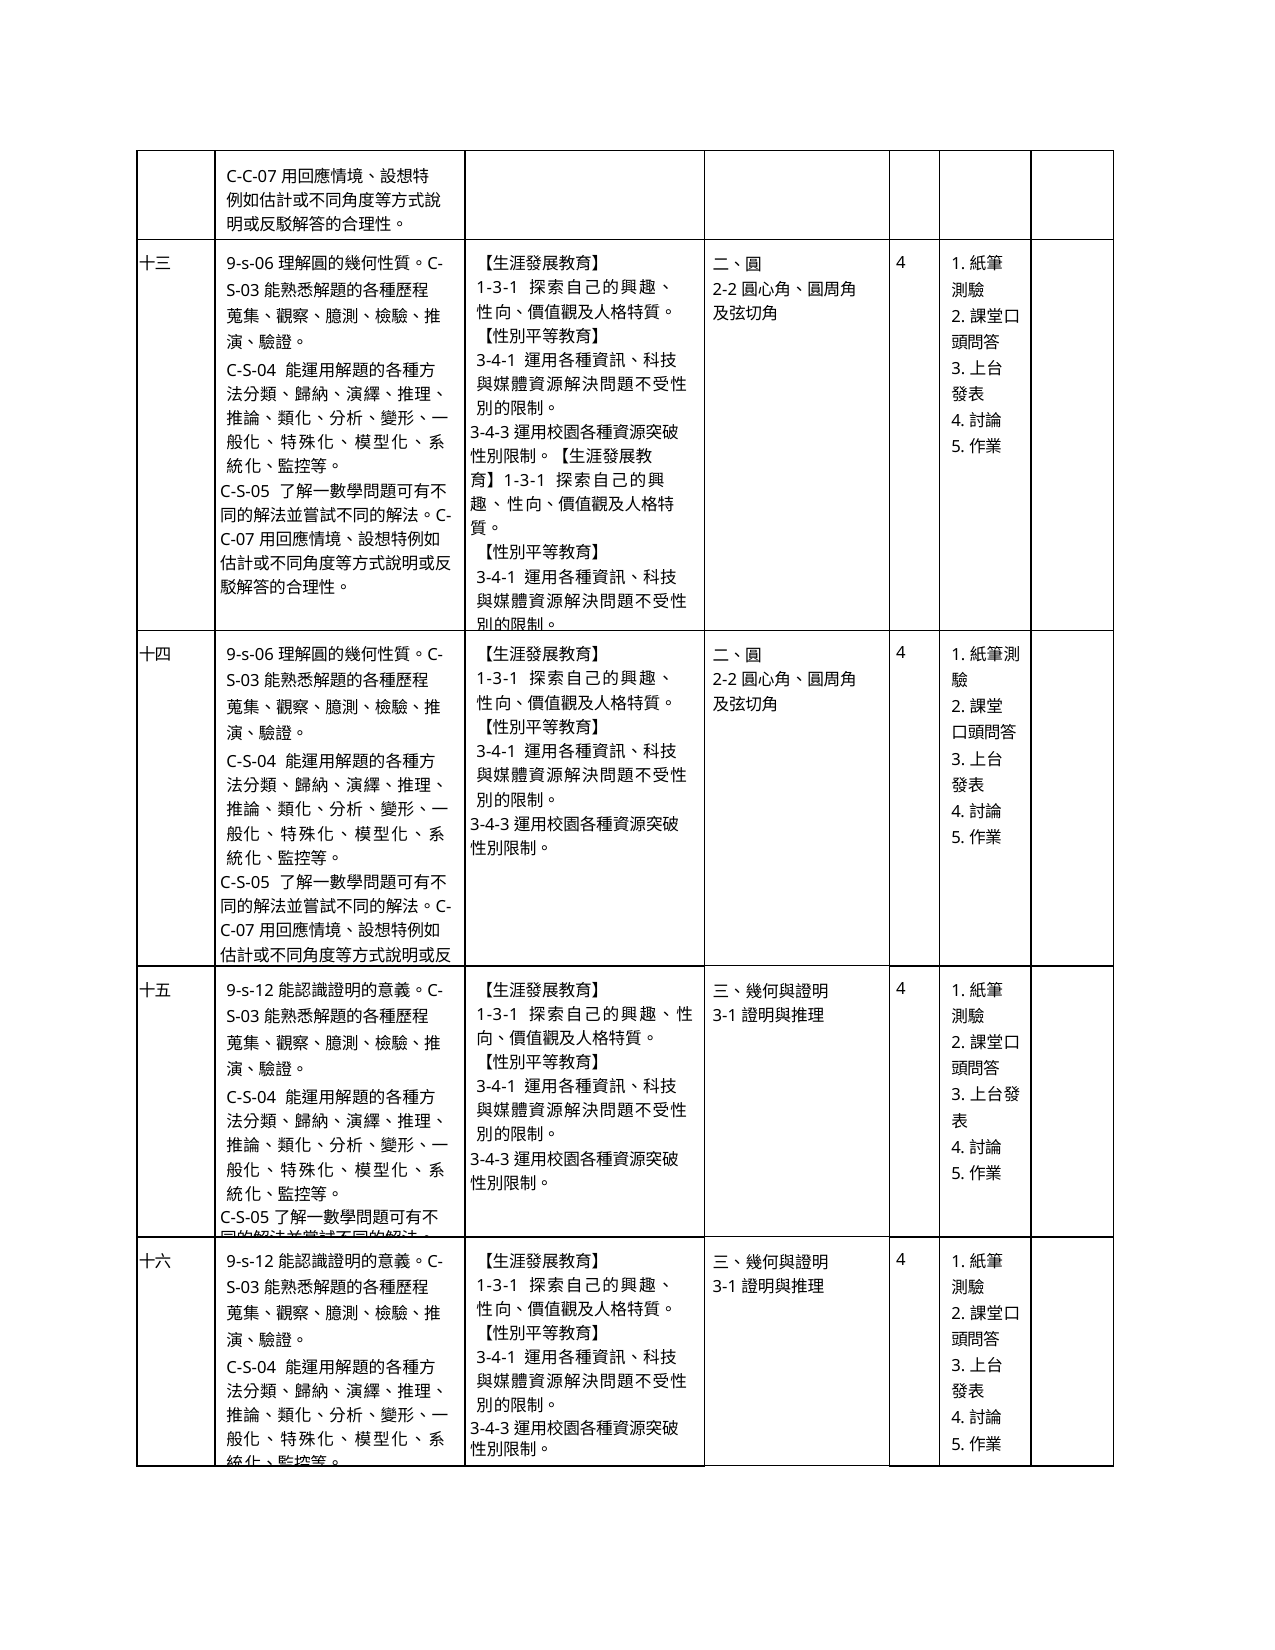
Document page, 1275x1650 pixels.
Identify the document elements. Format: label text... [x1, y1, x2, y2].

table_header [138, 151, 214, 238]
table_cell 十五 [138, 967, 214, 1236]
table_cell 4 [890, 967, 939, 1236]
table_cell [1032, 631, 1113, 965]
table_cell 4 [890, 240, 939, 629]
table_cell 4 [890, 631, 939, 965]
table_header [705, 151, 889, 238]
table_cell 十六 [138, 1238, 214, 1465]
table_cell 1. 紙筆測 驗 2. 課堂口頭問答 3. 上台發表 4. 討論 5. 作業 [940, 631, 1030, 965]
table_cell [1032, 240, 1113, 629]
table_cell 【生涯發展教育】 1-3-1 探索自己的興趣、性向、價值觀及人格特質。 【性別平等教育】 3-4-1 運用各種資訊、科技與媒體資源解決問題不受性別的限制。 3-4-3 運用校園各種資源突破性別限制。 [466, 631, 704, 965]
table_header C-C-07 用回應情境、設想特例如估計或不同角度等方式說明或反駁解答的合理性。 [216, 151, 464, 238]
table_cell 十四 [138, 631, 214, 965]
table_cell [1032, 1238, 1113, 1465]
table_cell 1. 紙筆測驗 2. 課堂口 頭問答 3. 上台發表 4. 討論 5. 作業 [940, 1238, 1030, 1465]
table_cell 三、幾何與證明 3-1 證明與推理 [705, 966, 889, 1236]
table_header [466, 151, 704, 238]
table_cell 1. 紙筆測驗 2. 課堂口 頭問答 3. 上台發表 4. 討論 5. 作業 [940, 240, 1030, 629]
table_cell 9-s-12 能認識證明的意義。C-S-03 能熟悉解題的各種歷程蒐集、觀察、臆測、檢驗、推演、驗證。 C-S-04 能運用解題的各種方法分類、歸納、演繹、推理、推論、類化、分析、變形、一般化、特殊化、模型化、系統化、監控等。 [216, 1238, 464, 1465]
table_cell 三、幾何與證明 3-1 證明與推理 [705, 1237, 889, 1465]
table_cell 【生涯發展教育】 1-3-1 探索自己的興趣、性 向、價值觀及人格特質。 【性別平等教育】 3-4-1 運用各種資訊、科技與媒體資源解決問題不受性別的限制。 3-4-3 運用校園各種資源突破性別限制。 [466, 967, 704, 1236]
table_cell 二、圓 2-2 圓心角、圓周角及弦切角 [705, 240, 889, 629]
table_cell 二、圓 2-2 圓心角、圓周角及弦切角 [705, 631, 889, 965]
table_cell 4 [890, 1238, 939, 1465]
table_header [1032, 151, 1113, 238]
table_cell [1032, 967, 1113, 1236]
table_cell 1. 紙筆測驗 2. 課堂口 頭問答 3. 上台發 表 4. 討論 5. 作業 [940, 967, 1030, 1236]
table_cell 【生涯發展教育】 1-3-1 探索自己的興趣、性向、價值觀及人格特質。 【性別平等教育】 3-4-1 運用各種資訊、科技與媒體資源解決問題不受性別的限制。 3-4-3 運用校園各種資源突破性別限制。【生涯發展教育】1-3-1 探索自己的興趣、性向、價值觀及人格特質。 【性別平等教育】 3-4-1 運用各種資訊、科技與媒體資源解決問題不受性別的限制。 3-4-3 運用校園各種資源突破性別限制。 [466, 240, 704, 629]
table_cell 十三 [138, 240, 214, 629]
table_header [940, 151, 1030, 238]
table_cell 9-s-12 能認識證明的意義。C-S-03 能熟悉解題的各種歷程蒐集、觀察、臆測、檢驗、推演、驗證。 C-S-04 能運用解題的各種方法分類、歸納、演繹、推理、推論、類化、分析、變形、一般化、特殊化、模型化、系統化、監控等。 C-S-05 了解一數學問題可有不同的解法並嘗試不同的解法。 [216, 967, 464, 1236]
table_cell 【生涯發展教育】 1-3-1 探索自己的興趣、性向、價值觀及人格特質。 【性別平等教育】 3-4-1 運用各種資訊、科技與媒體資源解決問題不受性別的限制。 3-4-3 運用校園各種資源突破性別限制。 [466, 1238, 704, 1465]
table_header [890, 151, 939, 238]
